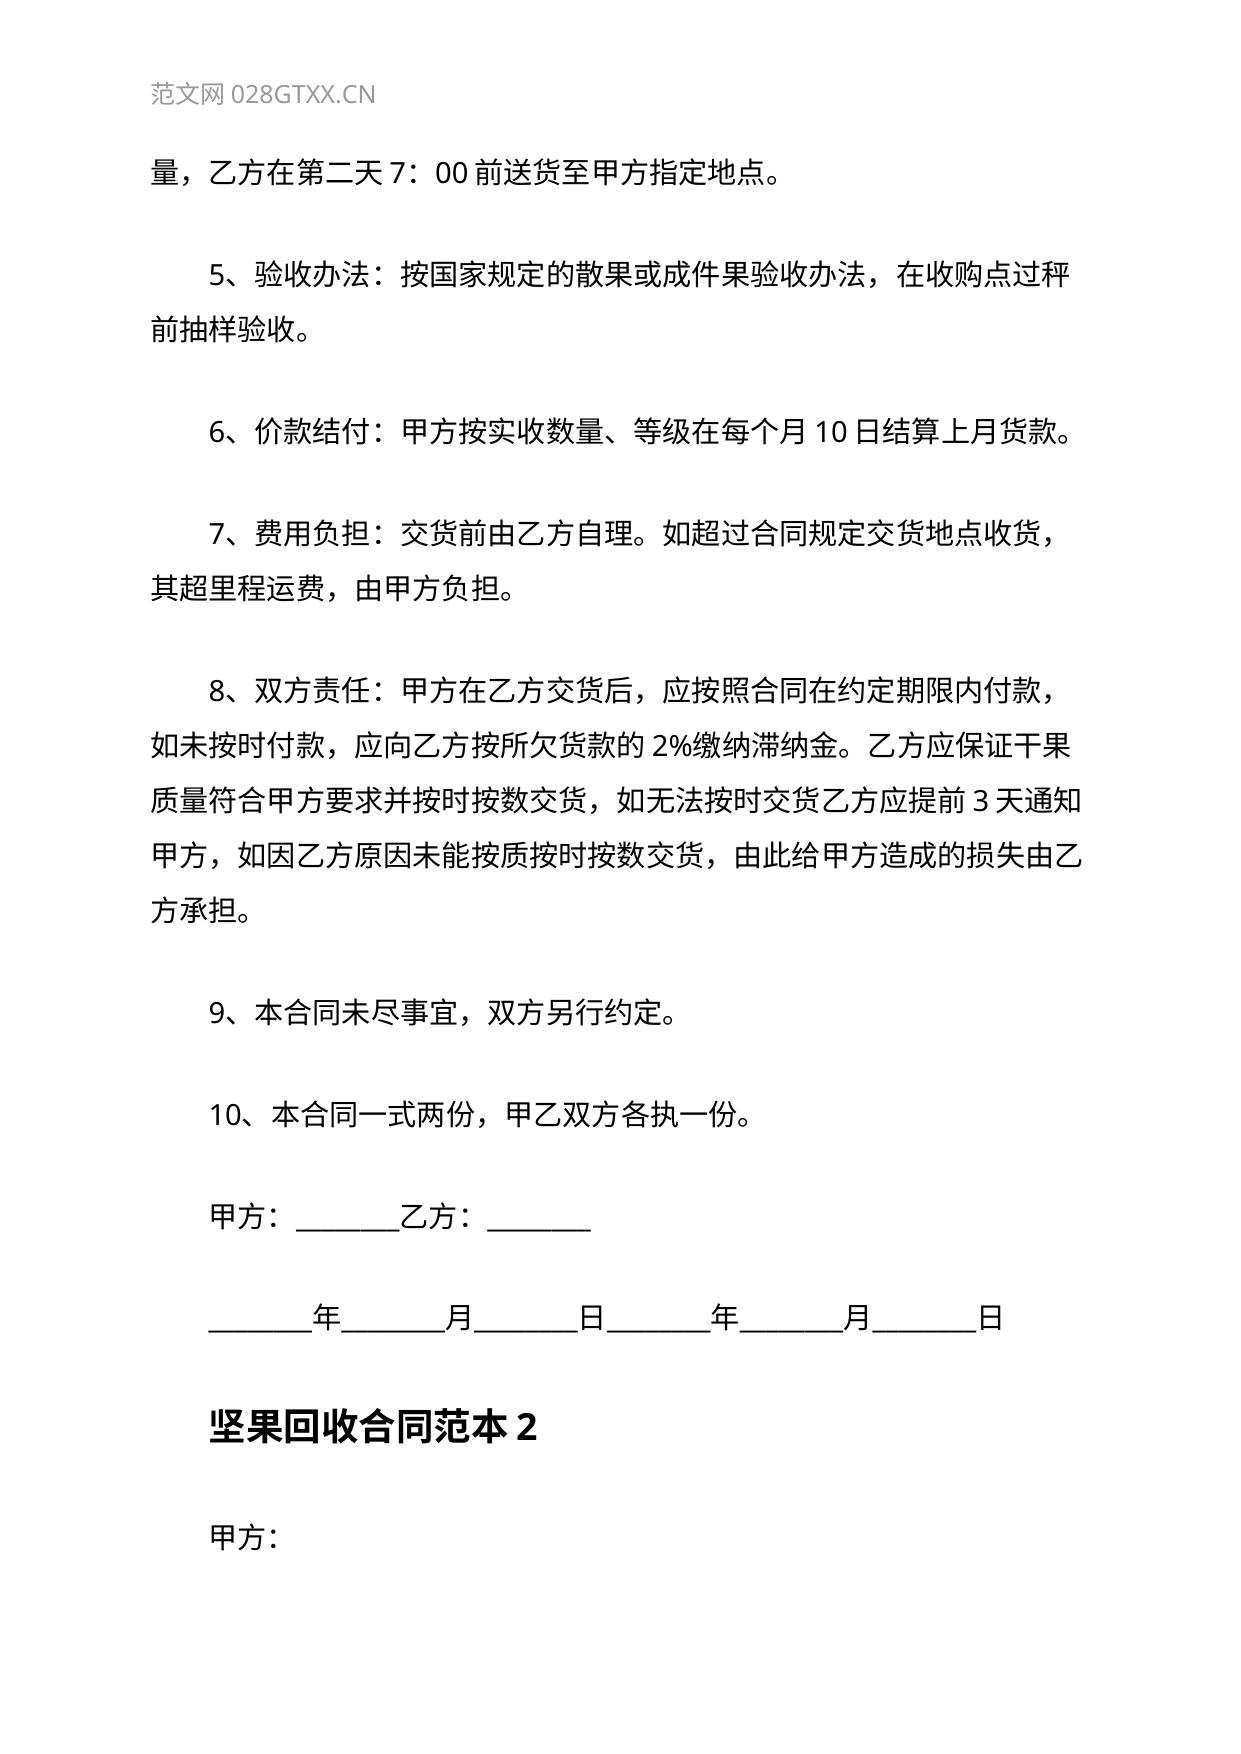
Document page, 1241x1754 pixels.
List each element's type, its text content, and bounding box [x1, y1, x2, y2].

text 10、本合同一式两份，甲乙双方各执一份。 [150, 1091, 1090, 1133]
text 甲方： [150, 1515, 1090, 1557]
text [150, 150, 1090, 192]
text 7、费用负担：交货前由乙方自理。如超过合同规定交货地点收货，其超里程运费，由甲方负担。 [150, 511, 1090, 608]
text 5、验收办法：按国家规定的散果或成件果验收办法，在收购点过秤前抽样验收。 [150, 252, 1090, 349]
text 甲方：________乙方：________ [150, 1193, 1090, 1236]
text ________年________月________日________年________月________日 [150, 1295, 1090, 1337]
text 9、本合同未尽事宜，双方另行约定。 [150, 989, 1090, 1032]
text 8、双方责任：甲方在乙方交货后，应按照合同在约定期限内付款，如未按时付款，应向乙方按所欠货款的2%缴纳滞纳金。乙方应保证干果质量符合甲方要求并按时按数交货，如无法按时交货乙方应提前3天通知甲方，如因乙方原因未能按质按时按数交货，由此给甲方造成的损失由乙方承担。 [150, 667, 1090, 930]
text 6、价款结付：甲方按实收数量、等级在每个月10日结算上月货款。 [150, 409, 1090, 451]
text 坚果回收合同范本2 [150, 1397, 1090, 1452]
